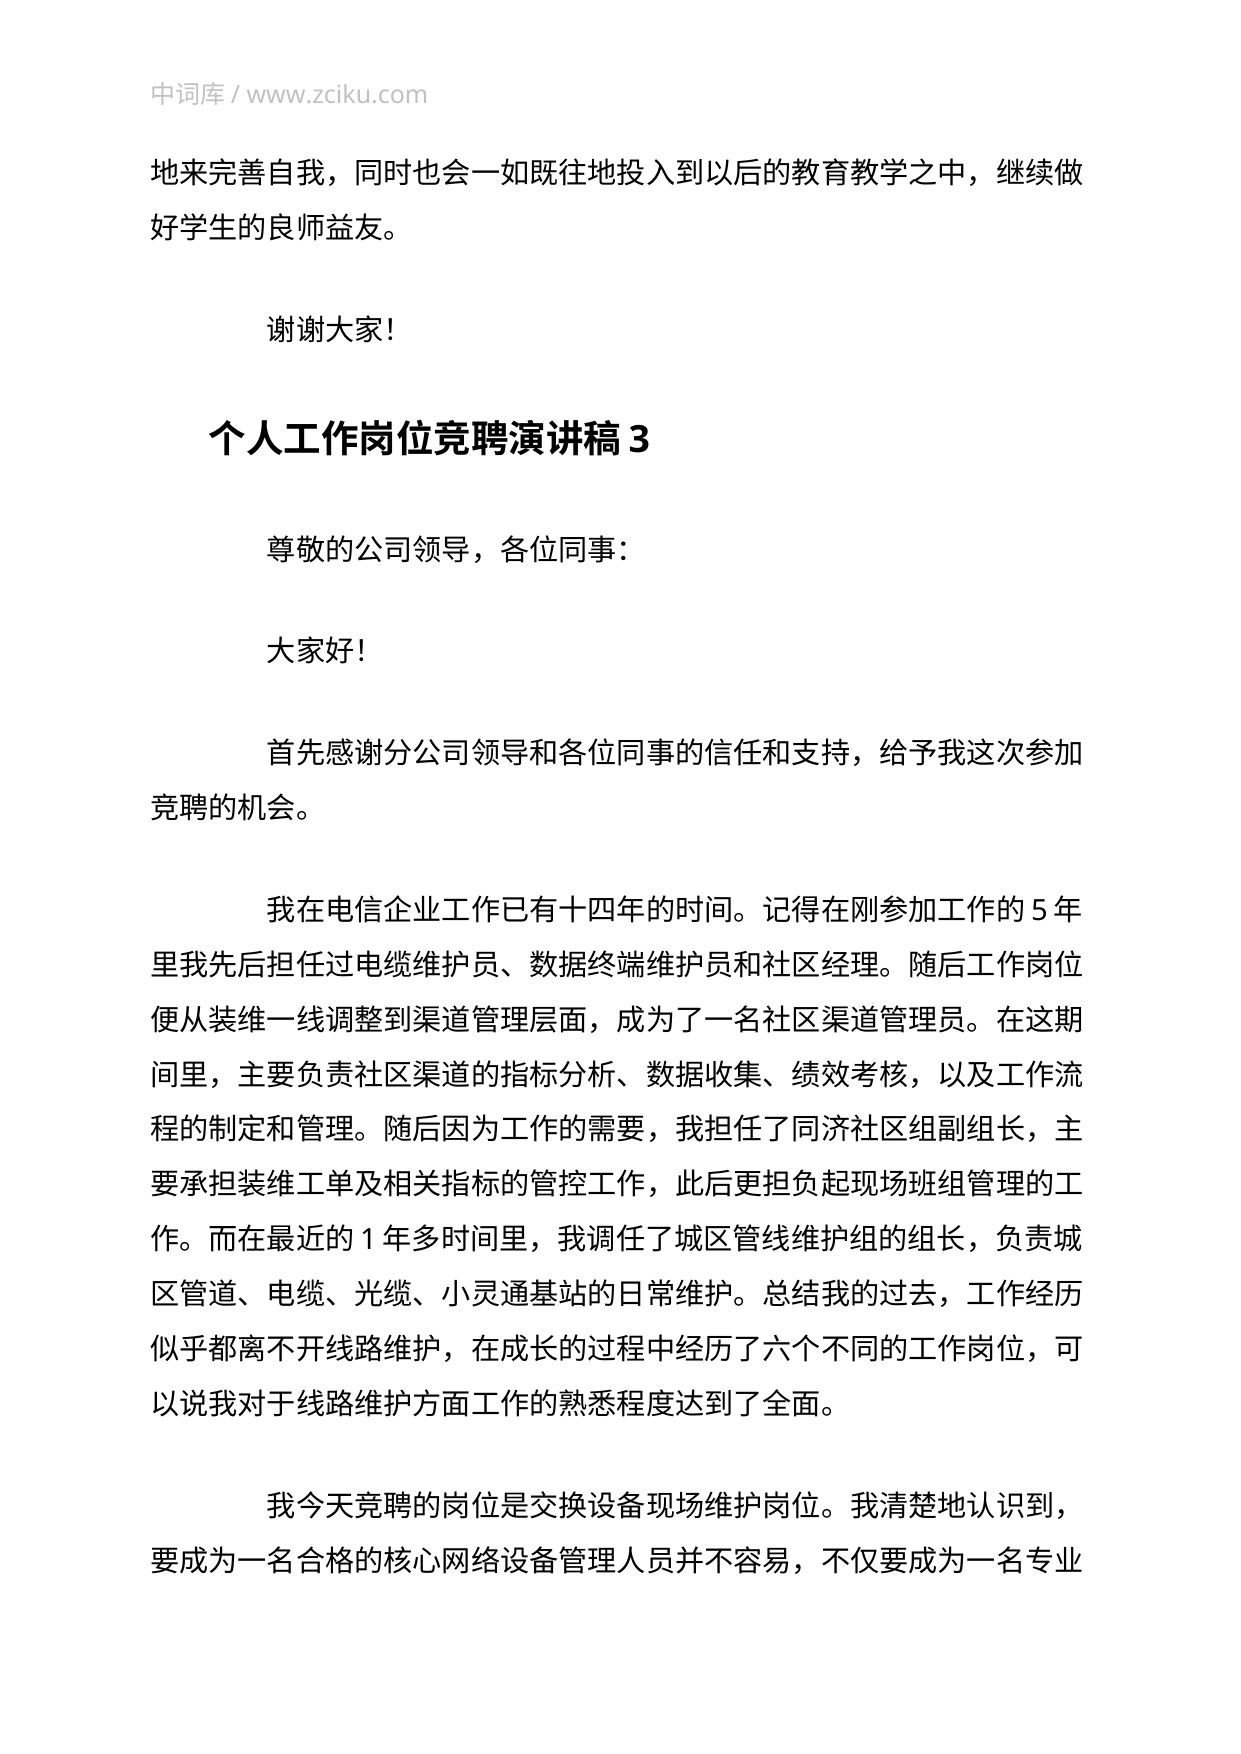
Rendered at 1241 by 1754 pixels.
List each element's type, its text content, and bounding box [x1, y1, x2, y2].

text 我在电信企业工作已有十四年的时间。记得在刚参加工作的5年里我先后担任过电缆维护员、数据终端维护员和社区经理。随后工作岗位便从装维一线调整到渠道管理层面，成为了一名社区渠道管理员。在这期间里，主要负责社区渠道的指标分析、数据收集、绩效考核，以及工作流程的制定和管理。随后因为工作的需要，我担任了同济社区组副组长，主要承担装维工单及相关指标的管控工作，此后更担负起现场班组管理的工作。而在最近的1年多时间里，我调任了城区管线维护组的组长，负责城区管道、电缆、光缆、小灵通基站的日常维护。总结我的过去，工作经历似乎都离不开线路维护，在成长的过程中经历了六个不同的工作岗位，可以说我对于线路维护方面工作的熟悉程度达到了全面。 [150, 886, 1090, 1423]
text 首先感谢分公司领导和各位同事的信任和支持，给予我这次参加竞聘的机会。 [150, 729, 1090, 827]
text 大家好！ [150, 628, 1090, 670]
text 谢谢大家！ [150, 307, 1090, 349]
text 尊敬的公司领导，各位同事： [150, 526, 1090, 568]
text 个人工作岗位竞聘演讲稿3 [150, 408, 1090, 463]
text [150, 1482, 1090, 1579]
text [150, 150, 1090, 247]
